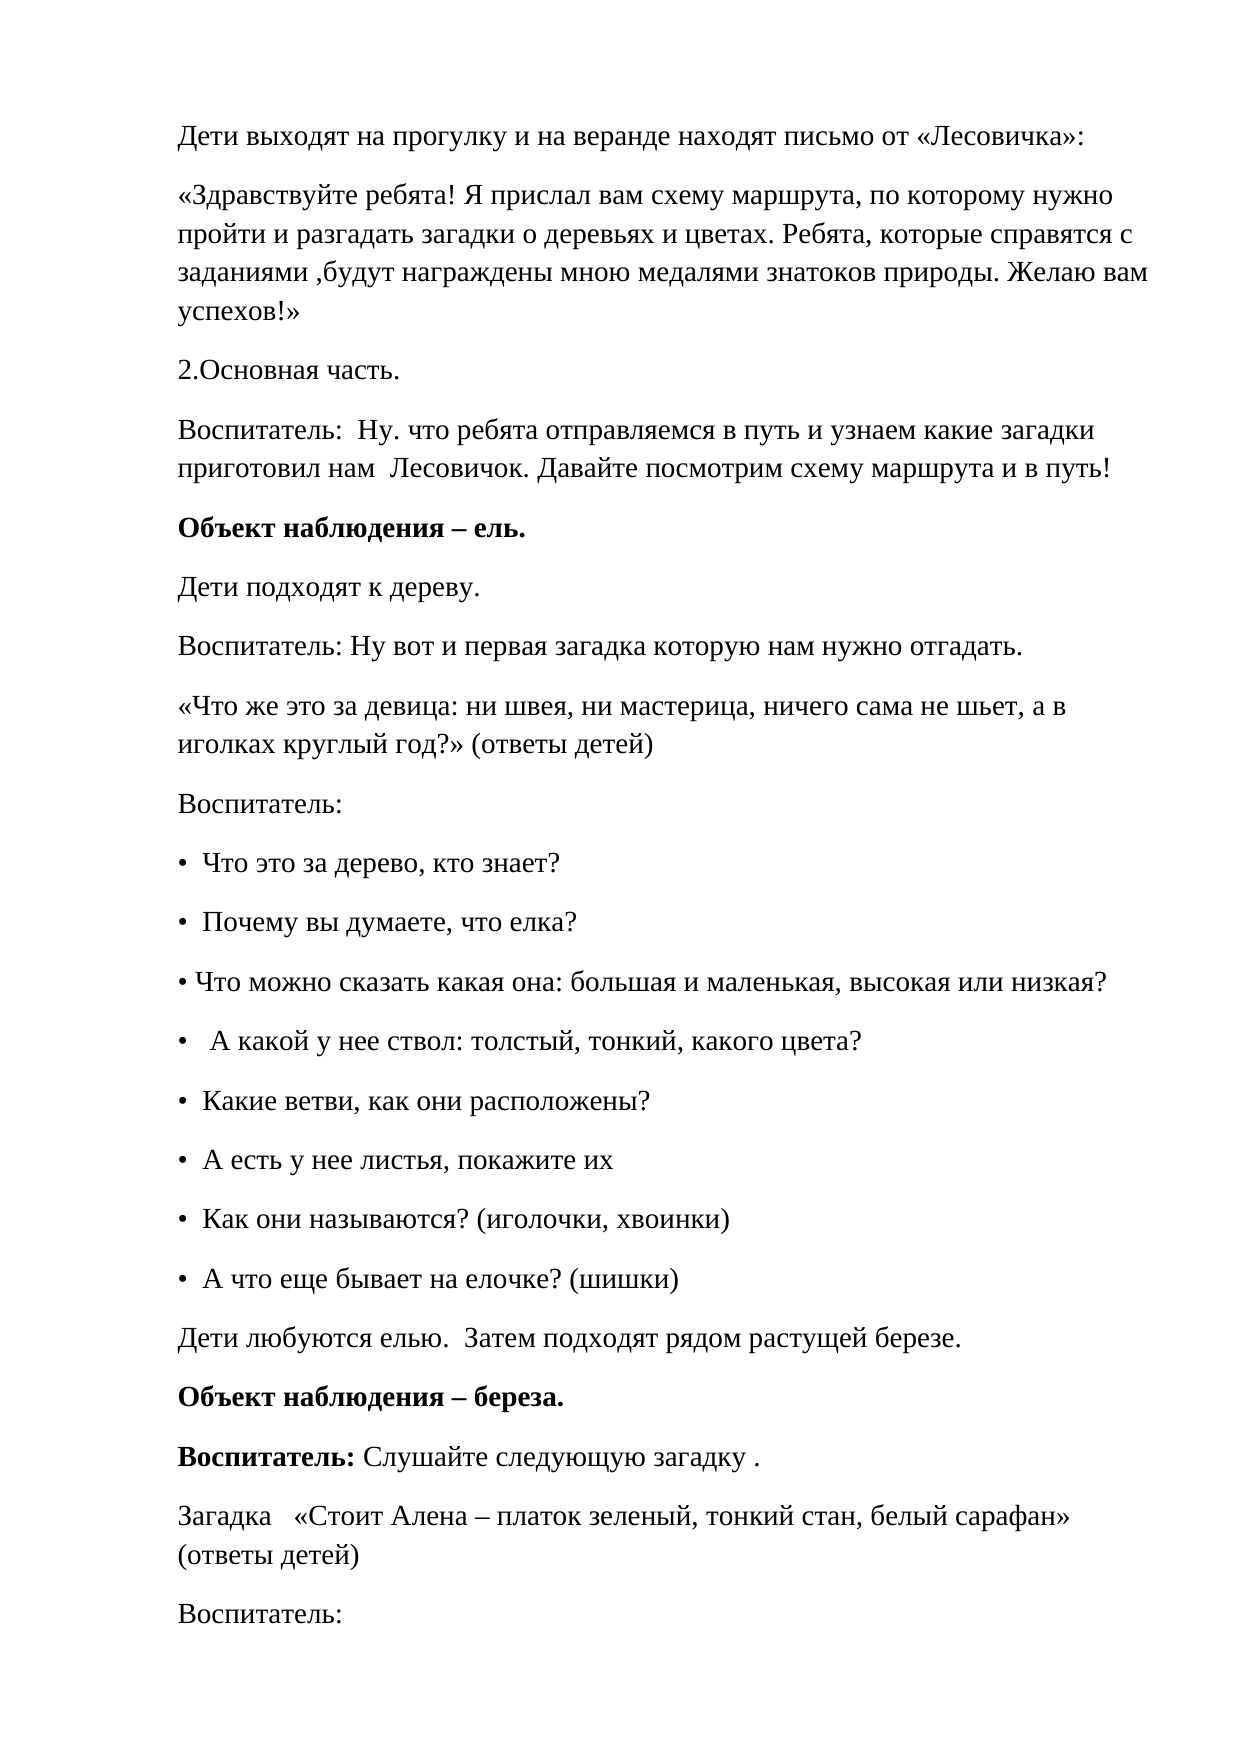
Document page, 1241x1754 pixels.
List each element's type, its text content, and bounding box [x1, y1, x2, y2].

text • Что это за дерево, кто знает? [177, 845, 1152, 879]
text • Как они называются? (иголочки, хвоинки) [177, 1201, 1152, 1235]
text Дети любуются елью. Затем подходят рядом растущей березе. [177, 1320, 1152, 1354]
text • А какой у нее ствол: толстый, тонкий, какого цвета? [177, 1023, 1152, 1057]
text Загадка «Стоит Алена – платок зеленый, тонкий стан, белый сарафан» (ответы детей) [177, 1498, 1152, 1570]
text • А есть у нее листья, покажите их [177, 1142, 1152, 1176]
text Дети выходят на прогулку и на веранде находят письмо от «Лесовичка»: [177, 118, 1152, 152]
text • Почему вы думаете, что елка? [177, 904, 1152, 938]
text • Что можно сказать какая она: большая и маленькая, высокая или низкая? [177, 964, 1152, 997]
text «Что же это за девица: ни швея, ни мастерица, ничего сама не шьет, а в иголках круглый год?» (ответы детей) [177, 688, 1152, 760]
text Воспитатель: Ну вот и первая загадка которую нам нужно отгадать. [177, 628, 1152, 662]
text Объект наблюдения – ель. [177, 510, 1152, 543]
text «Здравствуйте ребята! Я прислал вам схему маршрута, по которому нужно пройти и разгадать загадки о деревьях и цветах. Ребята, которые справятся с заданиями ,будут награждены мною медалями знатоков природы. Желаю вам успехов!» [177, 177, 1152, 327]
text Объект наблюдения – береза. [177, 1379, 1152, 1413]
text Воспитатель: Ну. что ребята отправляемся в путь и узнаем какие загадки приготовил нам Лесовичок. Давайте посмотрим схему маршрута и в путь! [177, 412, 1152, 484]
text • А что еще бывает на елочке? (шишки) [177, 1261, 1152, 1294]
text Воспитатель: Слушайте следующую загадку . [177, 1439, 1152, 1472]
text Дети подходят к дереву. [177, 569, 1152, 603]
text Воспитатель: [177, 786, 1152, 819]
text 2.Основная часть. [177, 352, 1152, 386]
text • Какие ветви, как они расположены? [177, 1083, 1152, 1116]
text Воспитатель: [177, 1596, 1152, 1630]
